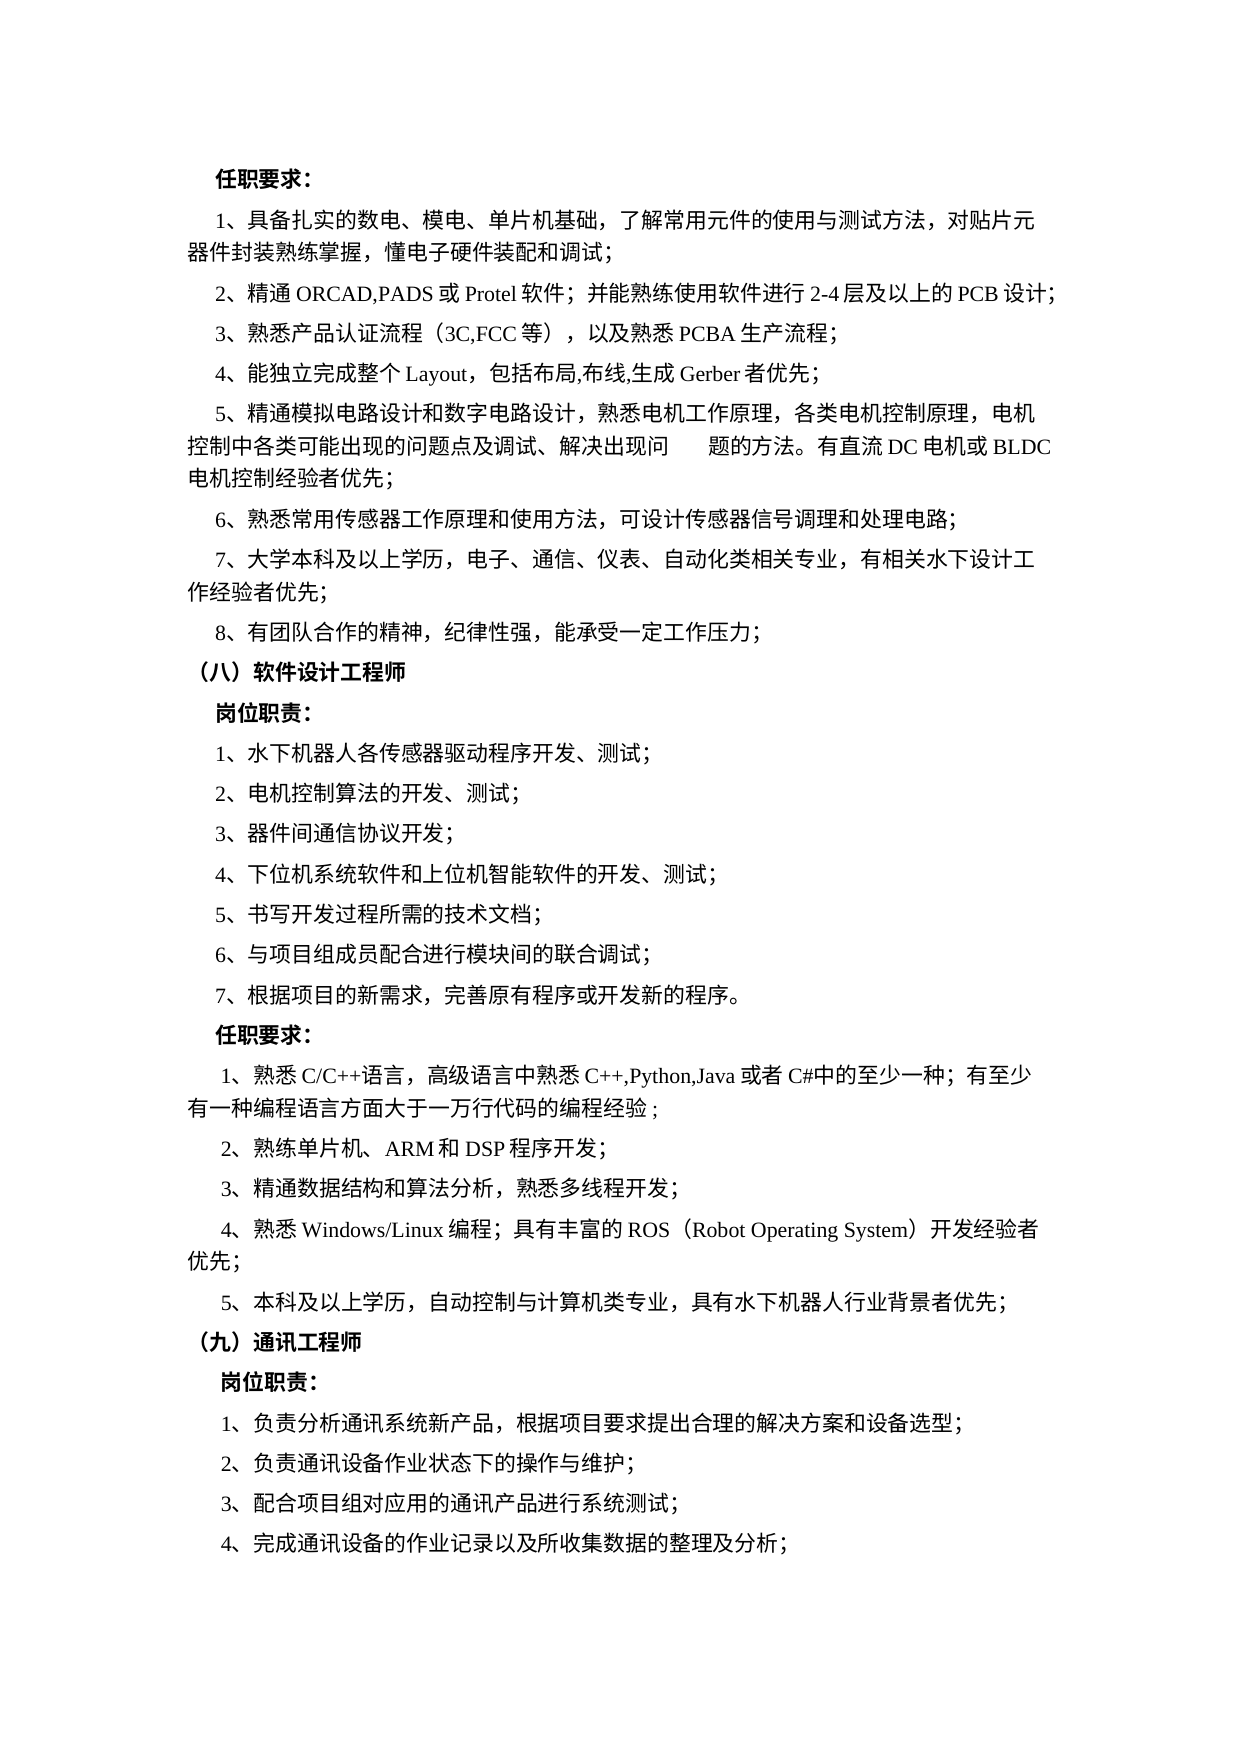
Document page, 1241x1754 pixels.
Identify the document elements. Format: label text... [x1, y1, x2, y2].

text 任职要求： [187, 1018, 1053, 1050]
text 7、大学本科及以上学历，电子、通信、仪表、自动化类相关专业，有相关水下设计工作经验者优先； [187, 542, 1053, 607]
text 5、本科及以上学历，自动控制与计算机类专业，具有水下机器人行业背景者优先； [187, 1284, 1053, 1317]
text 4、能独立完成整个Layout，包括布局,布线,生成Gerber者优先； [187, 356, 1053, 388]
text 3、精通数据结构和算法分析，熟悉多线程开发； [187, 1171, 1053, 1203]
text （九）通讯工程师 [187, 1324, 1053, 1357]
text 4、下位机系统软件和上位机智能软件的开发、测试； [187, 856, 1053, 889]
text 1、负责分析通讯系统新产品，根据项目要求提出合理的解决方案和设备选型； [187, 1405, 1053, 1438]
text 3、熟悉产品认证流程（3C,FCC等），以及熟悉PCBA生产流程； [187, 315, 1053, 348]
text 2、负责通讯设备作业状态下的操作与维护； [187, 1445, 1053, 1478]
text 6、与项目组成员配合进行模块间的联合调试； [187, 937, 1053, 969]
text 2、精通ORCAD,PADS或Protel软件；并能熟练使用软件进行2-4层及以上的PCB设计； [187, 275, 1053, 308]
text 2、熟练单片机、ARM和DSP程序开发； [187, 1131, 1053, 1163]
text 岗位职责： [187, 1365, 1053, 1397]
text （八）软件设计工程师 [187, 655, 1053, 687]
text 1、水下机器人各传感器驱动程序开发、测试； [187, 735, 1053, 768]
text 2、电机控制算法的开发、测试； [187, 776, 1053, 808]
text 1、熟悉C/C++语言，高级语言中熟悉C++,Python,Java或者C#中的至少一种；有至少有一种编程语言方面大于一万行代码的编程经验 ; [187, 1058, 1053, 1123]
text 1、具备扎实的数电、模电、单片机基础，了解常用元件的使用与测试方法，对贴片元器件封装熟练掌握，懂电子硬件装配和调试； [187, 202, 1053, 267]
text 岗位职责： [187, 695, 1053, 728]
text 3、配合项目组对应用的通讯产品进行系统测试； [187, 1486, 1053, 1518]
text 5、精通模拟电路设计和数字电路设计，熟悉电机工作原理，各类电机控制原理，电机控制中各类可能出现的问题点及调试、解决出现问 题的方法。有直流DC电机或 BLDC电机控制经验者优先； [187, 396, 1053, 493]
text 5、书写开发过程所需的技术文档； [187, 897, 1053, 929]
text 3、器件间通信协议开发； [187, 816, 1053, 848]
text 7、根据项目的新需求，完善原有程序或开发新的程序。 [187, 977, 1053, 1010]
text 4、完成通讯设备的作业记录以及所收集数据的整理及分析； [187, 1526, 1053, 1558]
text 任职要求： [187, 162, 1053, 194]
text 4、熟悉Windows/Linux编程；具有丰富的ROS（Robot Operating System）开发经验者优先； [187, 1211, 1053, 1276]
text 8、有团队合作的精神，纪律性强，能承受一定工作压力； [187, 614, 1053, 647]
text 6、熟悉常用传感器工作原理和使用方法，可设计传感器信号调理和处理电路； [187, 501, 1053, 534]
